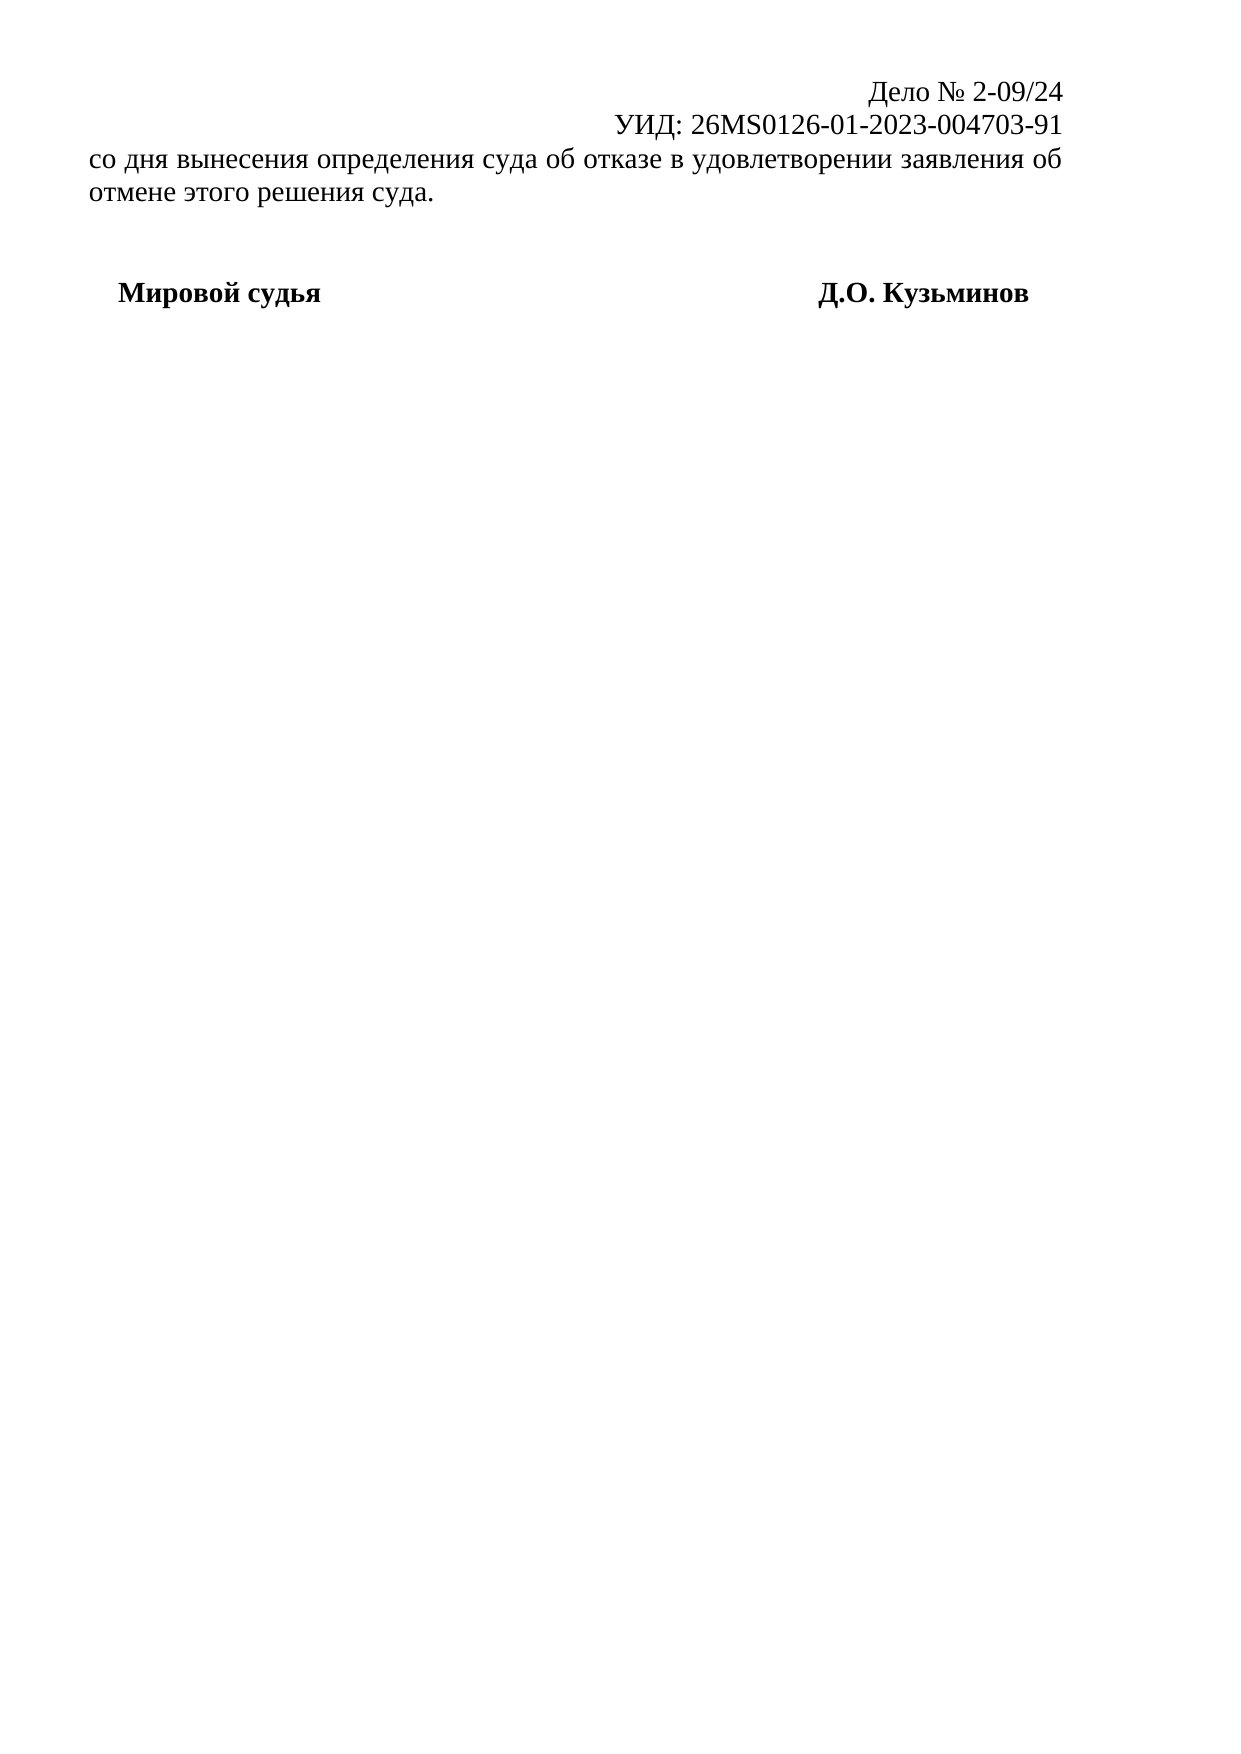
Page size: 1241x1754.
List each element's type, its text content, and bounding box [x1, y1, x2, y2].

text Мировой судья Д.О. Кузьминов [89, 275, 1063, 309]
